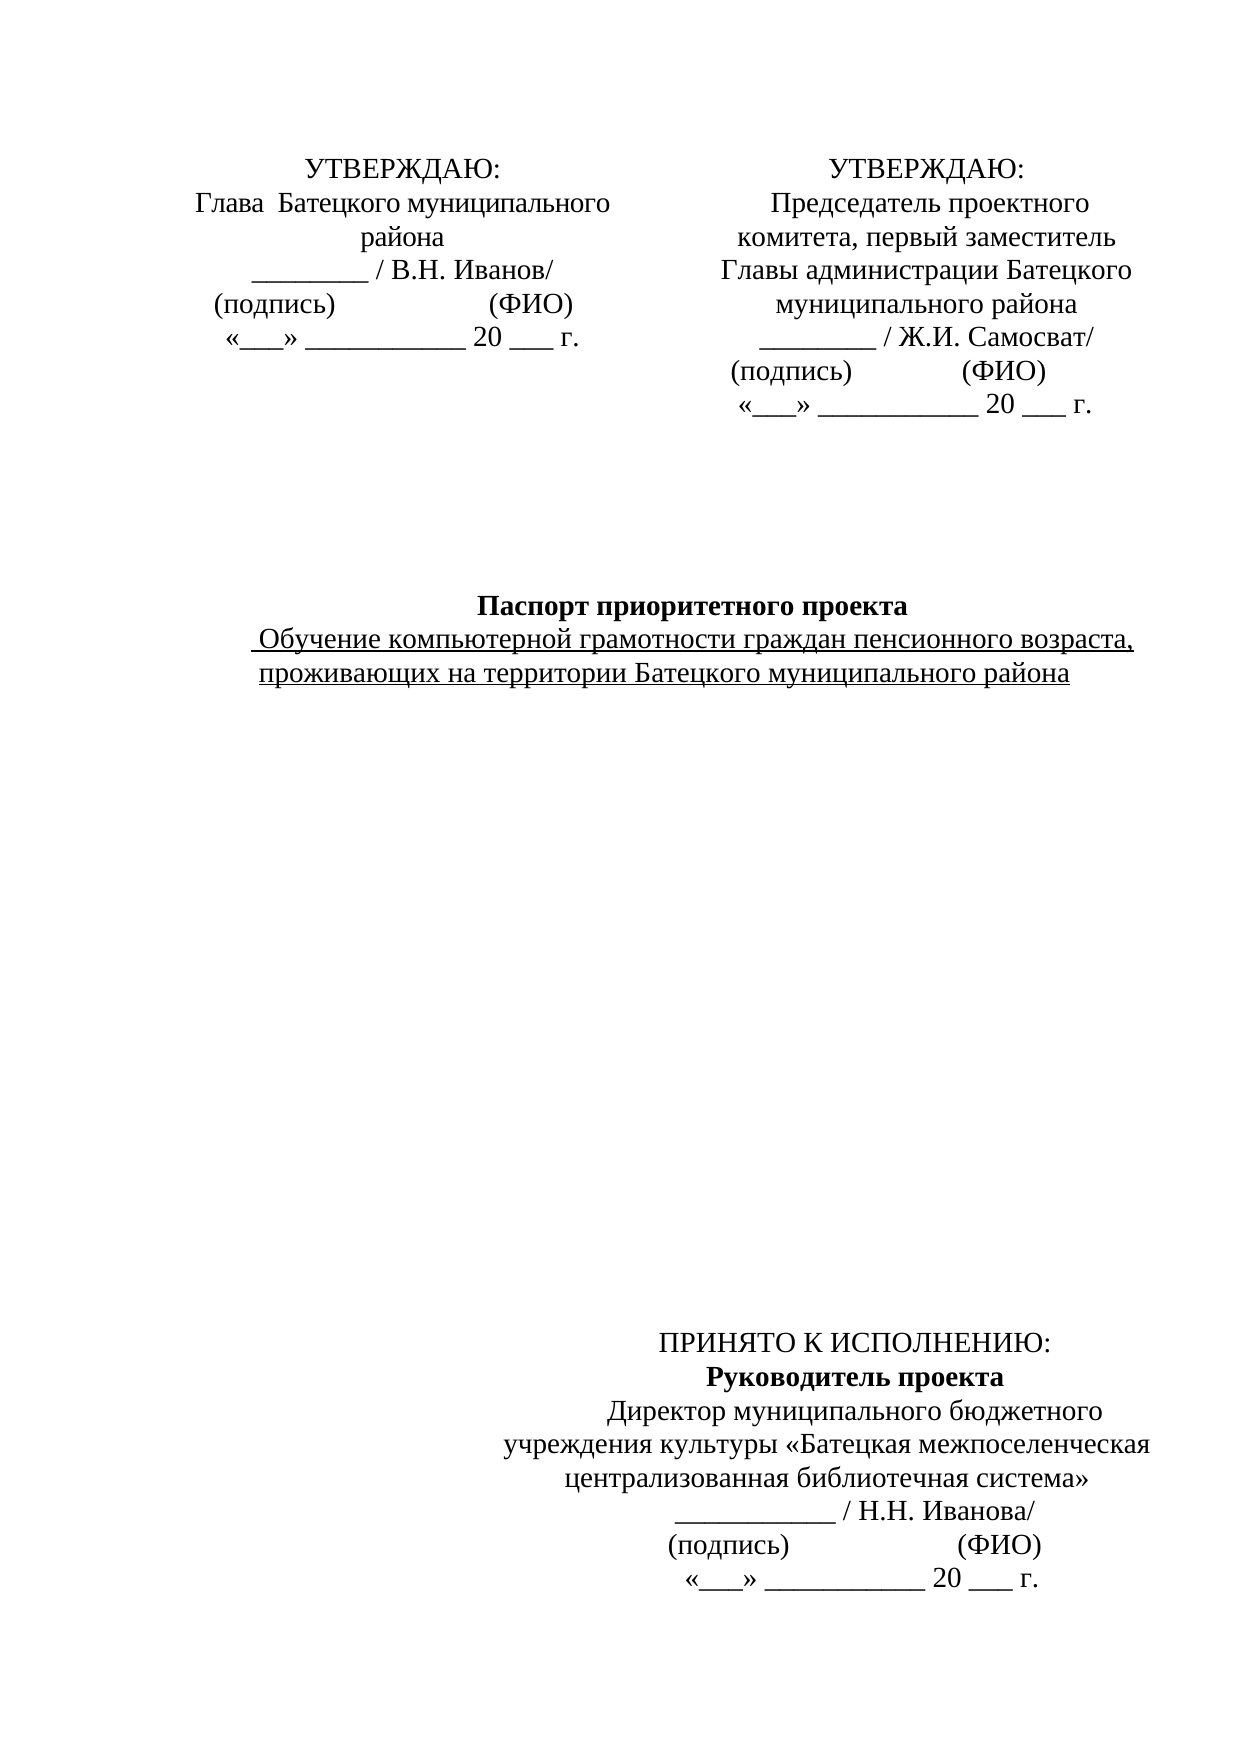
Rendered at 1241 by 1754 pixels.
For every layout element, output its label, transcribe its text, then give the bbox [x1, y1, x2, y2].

text (подпись) (ФИО) [502, 1527, 1152, 1560]
text (подпись) (ФИО) [177, 286, 627, 319]
text Обучение компьютерной грамотности граждан пенсионного возраста, проживающих на территории Батецкого муниципального района [177, 621, 1152, 688]
text УТВЕРЖДАЮ: [177, 152, 627, 185]
text ________ / В.Н. Иванов/ [177, 252, 627, 286]
text ___________ / Н.Н. Иванова/ [502, 1493, 1152, 1527]
text Руководитель проекта [502, 1359, 1152, 1393]
text «___» ___________ 20 ___ г. [701, 386, 1152, 420]
text Глава Батецкого муниципального района [177, 185, 627, 252]
text Паспорт приоритетного проекта [177, 588, 1152, 621]
text УТВЕРЖДАЮ: [701, 152, 1152, 185]
text Директор муниципального бюджетного учреждения культуры «Батецкая межпоселенческая централизованная библиотечная система» [502, 1393, 1152, 1493]
text «___» ___________ 20 ___ г. [177, 319, 627, 353]
text (подпись) (ФИО) [701, 353, 1152, 386]
text Председатель проектного комитета, первый заместитель Главы администрации Батецкого муниципального района [701, 185, 1152, 319]
text ________ / Ж.И. Самосват/ [701, 319, 1152, 353]
text «___» ___________ 20 ___ г. [502, 1560, 1152, 1594]
text ПРИНЯТО К ИСПОЛНЕНИЮ: [502, 1326, 1152, 1359]
